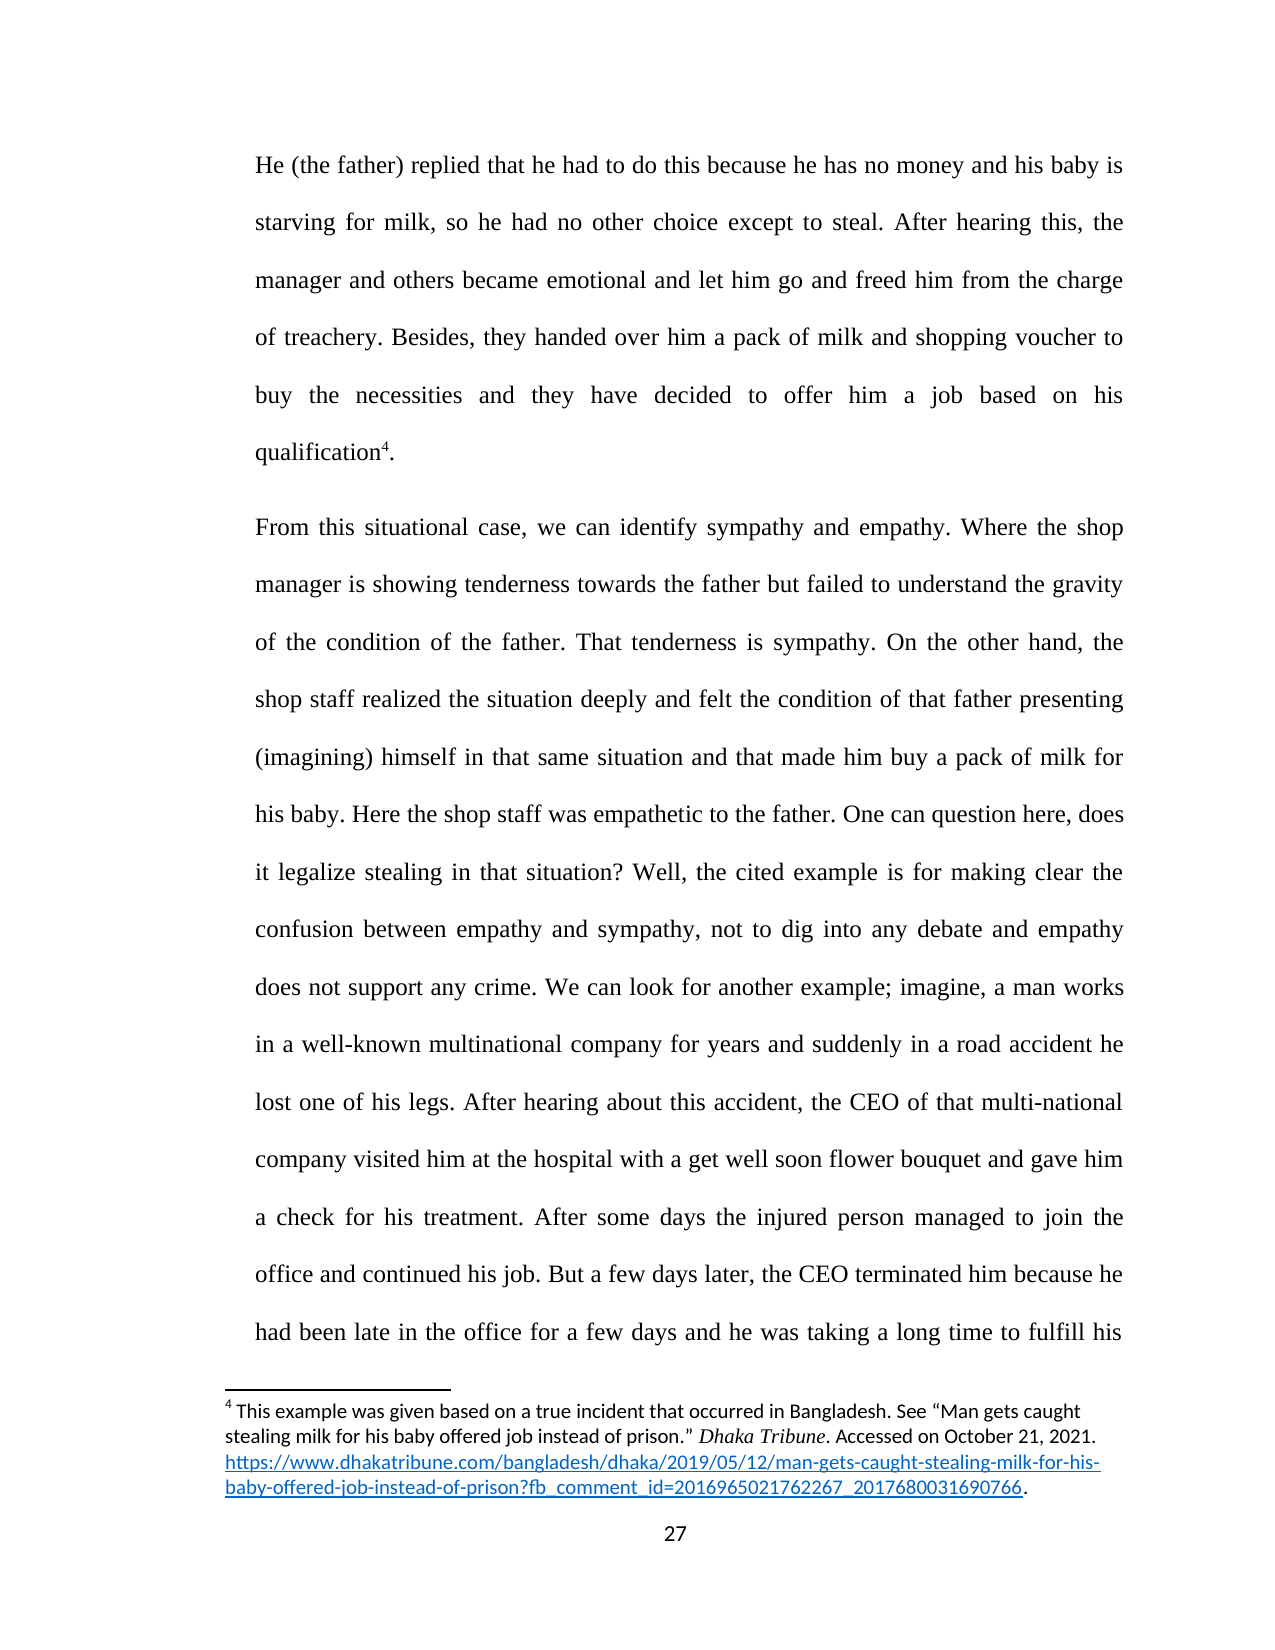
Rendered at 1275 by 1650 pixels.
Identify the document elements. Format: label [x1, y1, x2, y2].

text [255, 512, 1125, 1345]
text [255, 150, 1125, 466]
